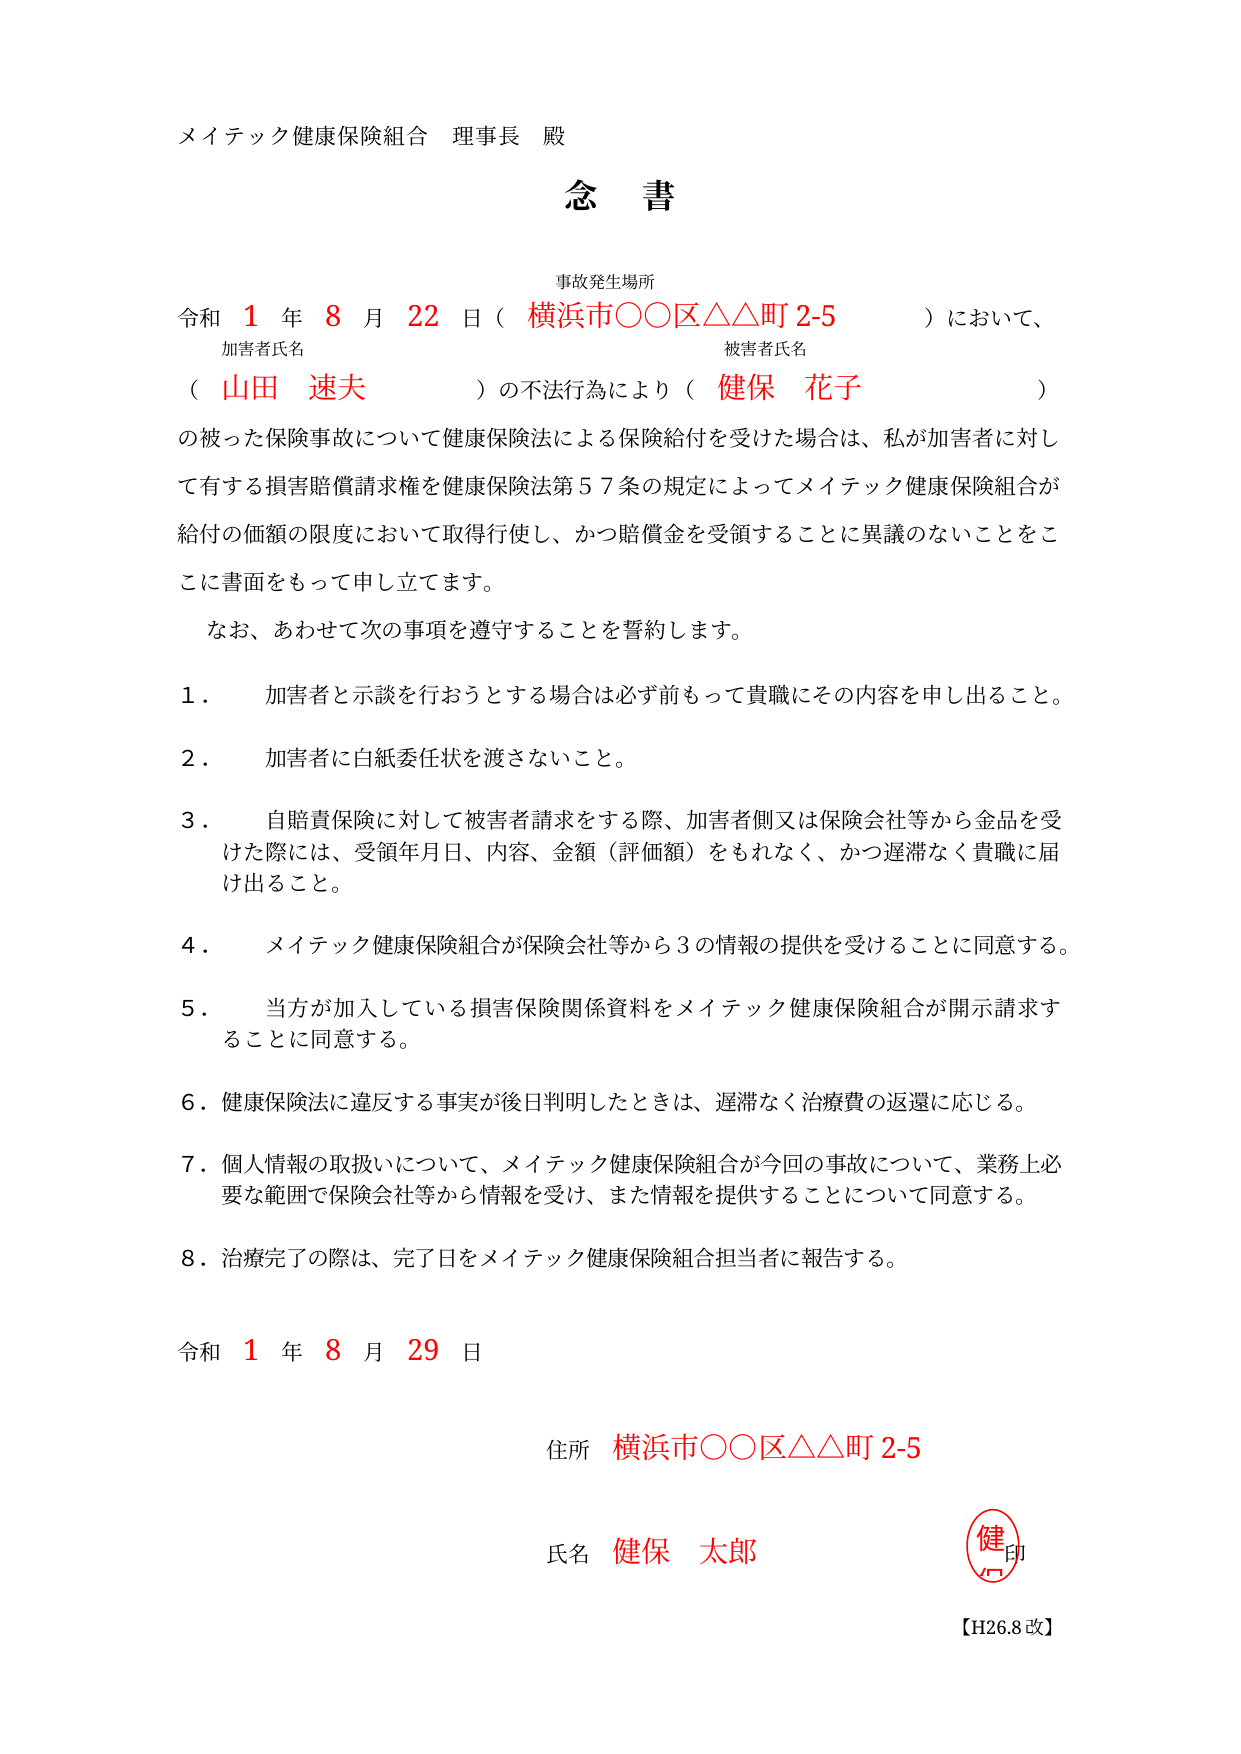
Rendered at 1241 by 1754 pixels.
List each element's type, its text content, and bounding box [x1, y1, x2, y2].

list 治療完了の際は、完了日をメイテック健康保険組合担当者に報告する。 [177, 1241, 1063, 1273]
list 自賠責保険に対して被害者請求をする際、加害者側又は保険会社等から金品を受けた際には、受領年月日、内容、金額（評価額）をもれなく、かつ遅滞なく貴職に届け出ること。 [177, 804, 1063, 898]
list 加害者に白紙委任状を渡さないこと。 [177, 741, 1063, 773]
list 健康保険法に違反する事実が後日判明したときは、遅滞なく治療費の返還に応じる。 [177, 1085, 1063, 1116]
text 令和 1 年 8 月 22 日（ 横浜市○○区△△町2-5 ）において、加害者氏名 被害者氏名 [177, 293, 1063, 360]
list 個人情報の取扱いについて、メイテック健康保険組合が今回の事故について、業務上必要な範囲で保険会社等から情報を受け、また情報を提供することについて同意する。 [177, 1148, 1063, 1210]
text 【H26.8改】 [177, 1613, 1063, 1640]
text 氏名 健保 太郎 印 [177, 1479, 1063, 1584]
text の被った保険事故について健康保険法による保険給付を受けた場合は、私が加害者に対して有する損害賠償請求権を健康保険法第５７条の規定によってメイテック健康保険組合が給付の価額の限度において取得行使し、かつ賠償金を受領することに異議のないことをここに書面をもって申し立てます。 [177, 408, 1063, 600]
list 加害者と示談を行おうとする場合は必ず前もって貴職にその内容を申し出ること。 [177, 679, 1063, 710]
text 事故発生場所 [177, 268, 1063, 293]
text （ 山田 速夫 ）の不法行為により（ 健保 花子 ） [177, 360, 1063, 408]
list メイテック健康保険組合が保険会社等から３の情報の提供を受けることに同意する。 [177, 929, 1063, 960]
text 念 書 [177, 170, 1063, 218]
list 当方が加入している損害保険関係資料をメイテック健康保険組合が開示請求することに同意する。 [177, 991, 1063, 1054]
text なお、あわせて次の事項を遵守することを誓約します。 [177, 600, 1063, 648]
text 住所 横浜市○○区△△町2-5 [177, 1375, 1063, 1479]
text 令和 1 年 8 月 29 日 [177, 1302, 1063, 1375]
